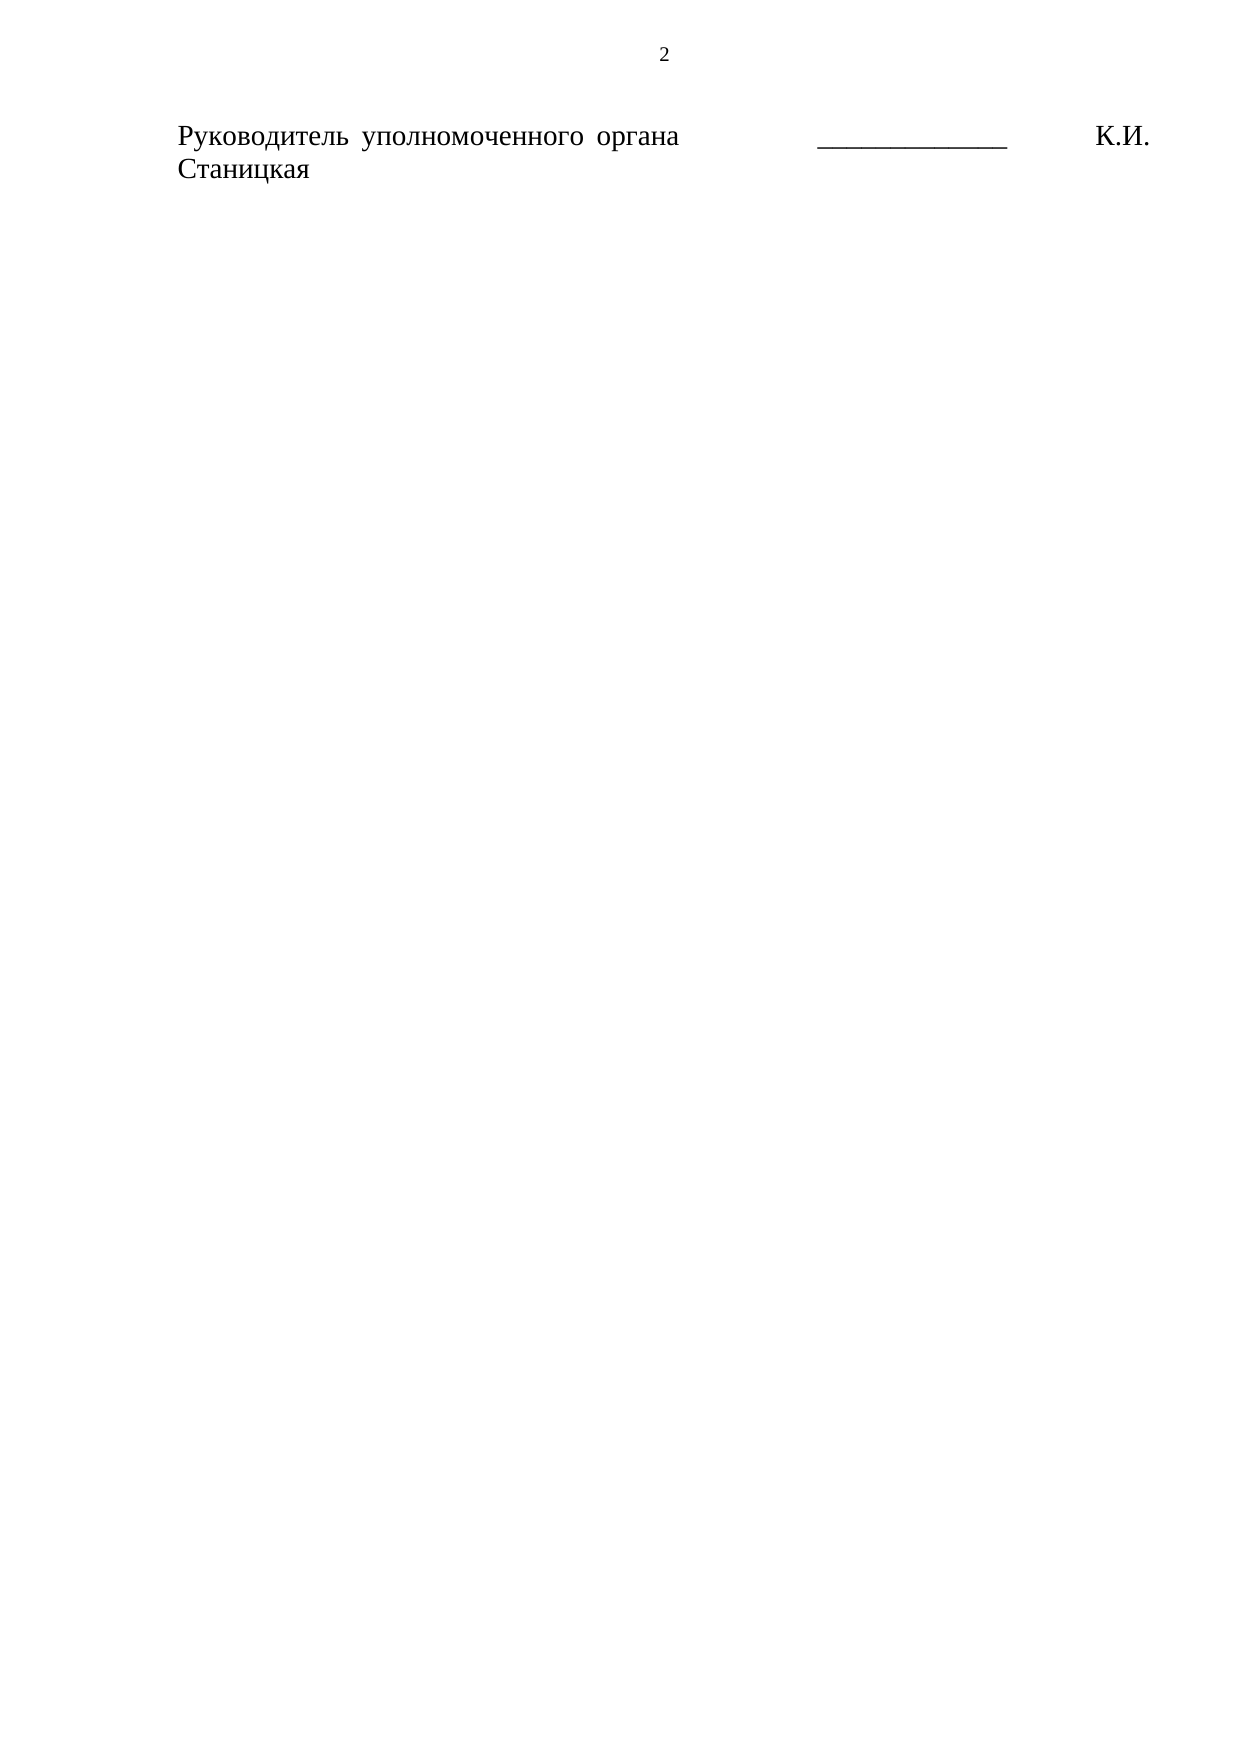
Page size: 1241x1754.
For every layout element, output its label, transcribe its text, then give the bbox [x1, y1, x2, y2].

text Руководитель уполномоченного органа _____________ К.И. Станицкая [177, 118, 1152, 185]
